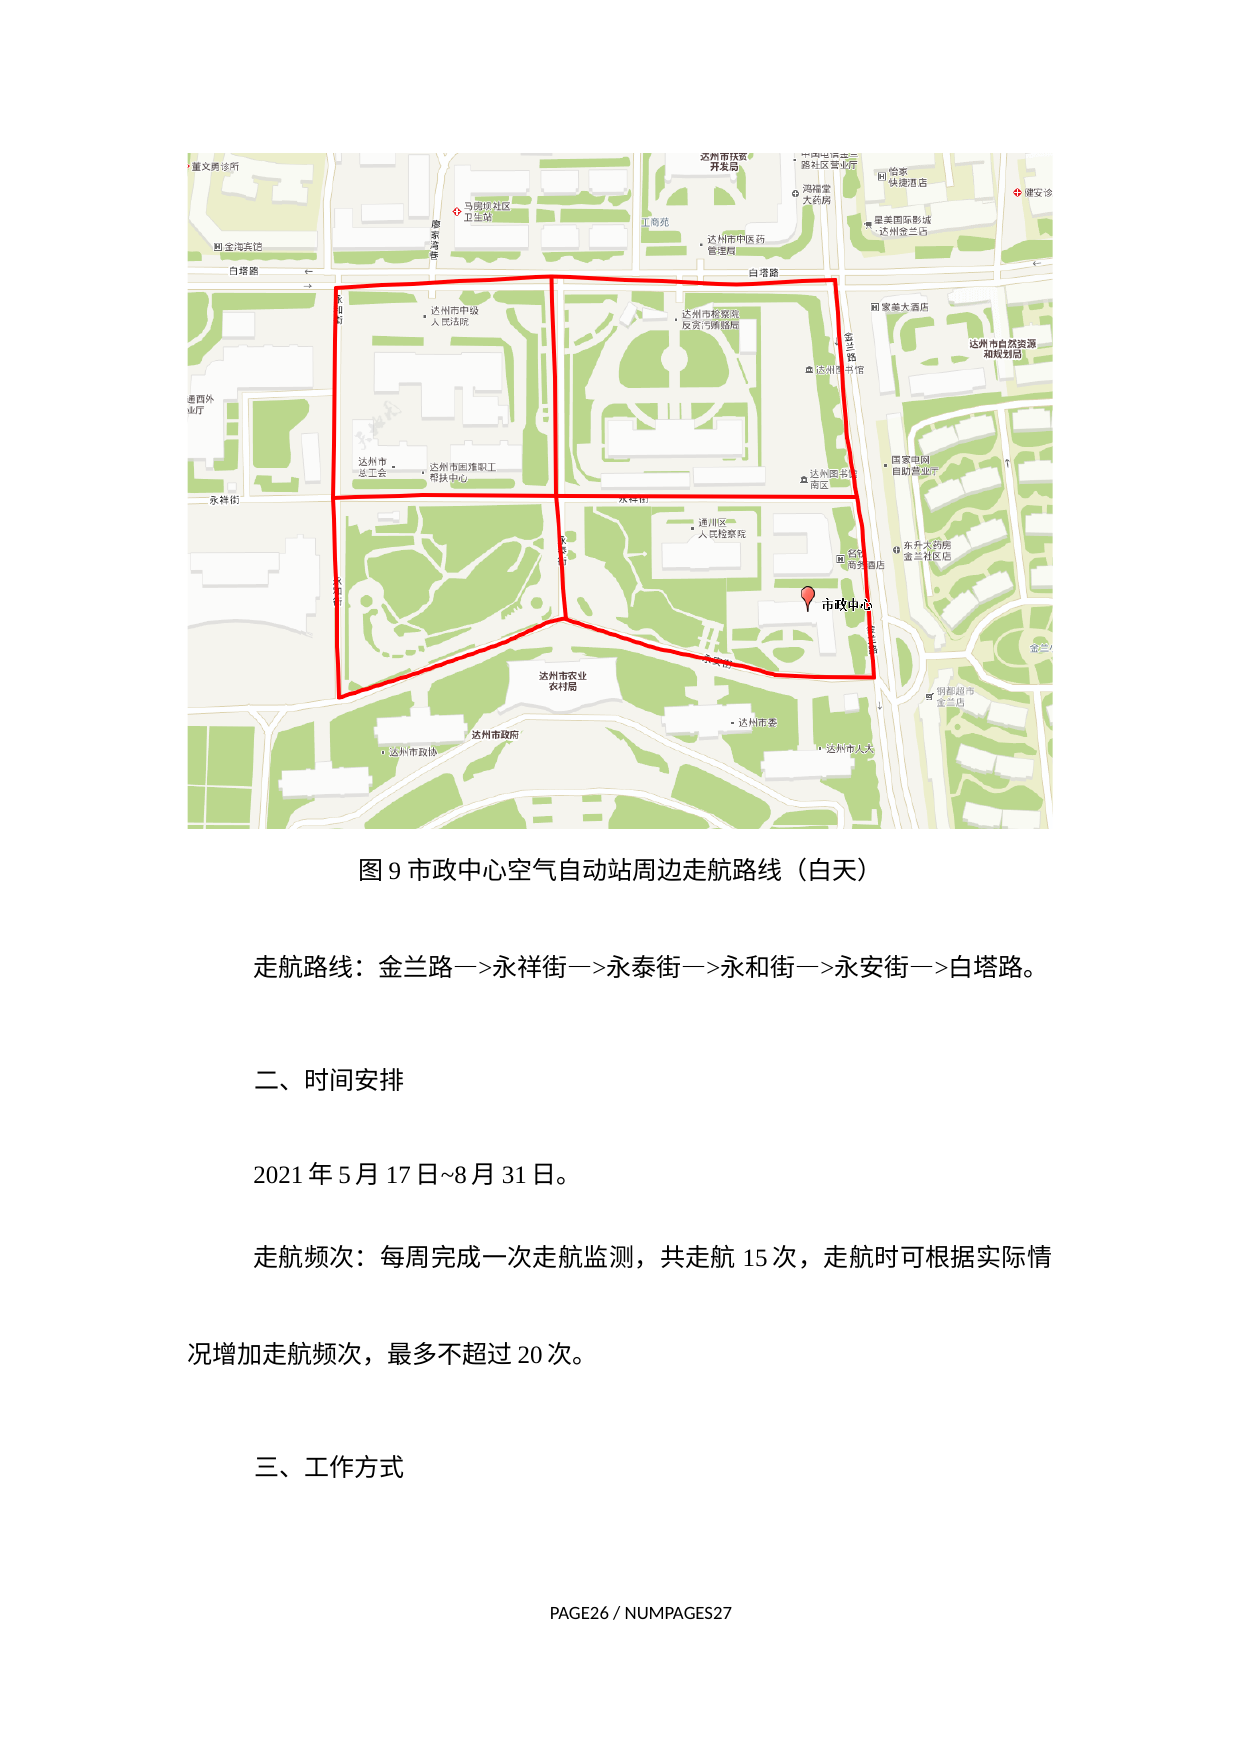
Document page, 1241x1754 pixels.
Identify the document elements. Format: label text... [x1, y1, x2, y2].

text 2021年5月17日~8月31日。 [187, 1140, 1053, 1205]
text 走航频次：每周完成一次走航监测，共走航15次，走航时可根据实际情况增加走航频次，最多不超过20次。 [187, 1223, 1053, 1386]
text 二、时间安排 [187, 1046, 1053, 1111]
text 三、工作方式 [187, 1433, 1053, 1498]
text 图9 市政中心空气自动站周边走航路线（白天） [187, 836, 1053, 901]
picture [187, 153, 1053, 829]
text 走航路线：金兰路—>永祥街—>永泰街—>永和街—>永安街—>白塔路。 [187, 933, 1053, 998]
